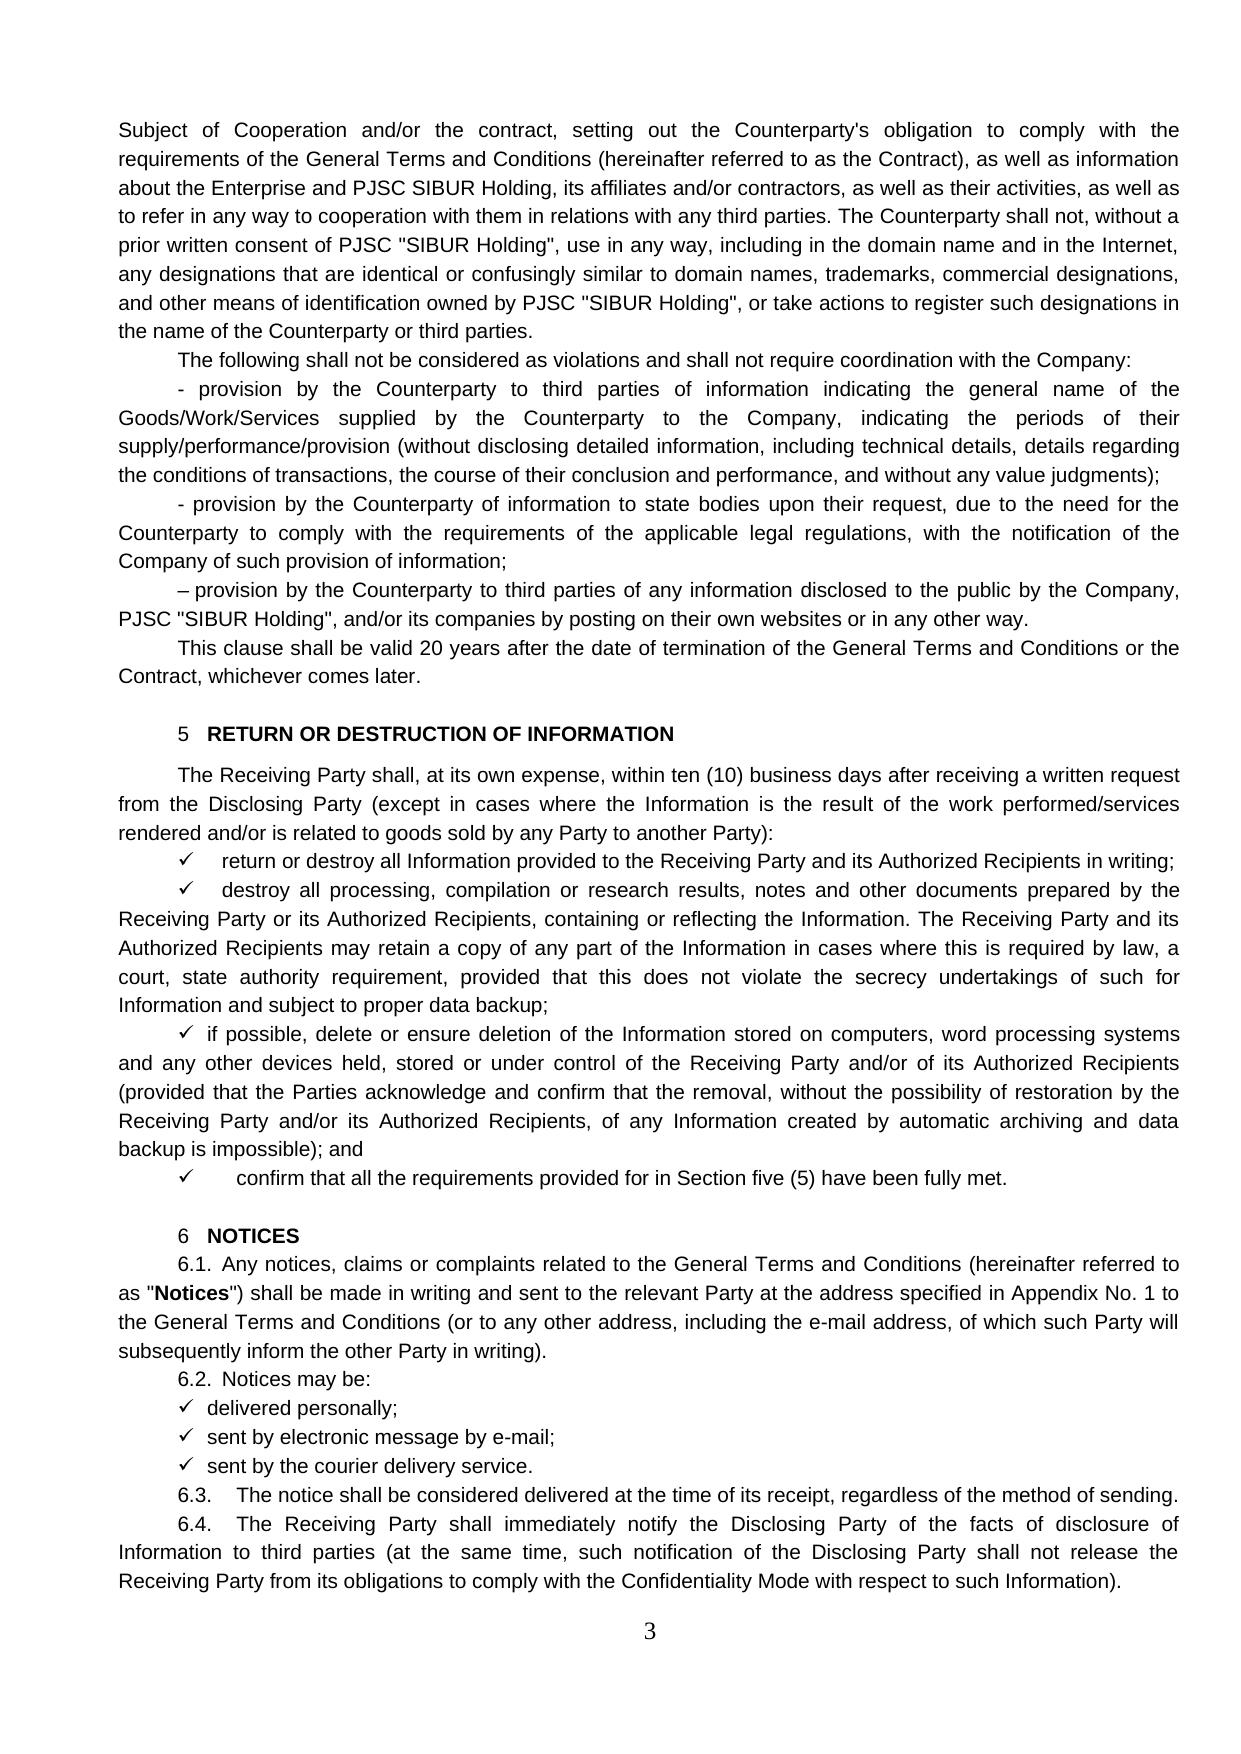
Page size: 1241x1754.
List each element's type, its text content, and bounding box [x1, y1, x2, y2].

list if possible, delete or ensure deletion of the Information stored on computers, word processing systems and any other devices held, stored or under control of the Receiving Party and/or of its Authorized Recipients (provided that the Parties acknowledge and confirm that the removal, without the possibility of restoration by the Receiving Party and/or its Authorized Recipients, of any Information created by automatic archiving and data backup is impossible); and [118, 1022, 1181, 1161]
list This clause shall be valid 20 years after the date of termination of the General Terms and Conditions or the Contract, whichever comes later. [118, 636, 1181, 688]
list confirm that all the requirements provided for in Section five (5) have been fully met. [118, 1166, 1181, 1190]
list The Receiving Party shall immediately notify the Disclosing Party of the facts of disclosure of Information to third parties (at the same time, such notification of the Disclosing Party shall not release the Receiving Party from its obligations to comply with the Confidentiality Mode with respect to such Information). [118, 1511, 1181, 1593]
list delivered personally; [118, 1396, 1181, 1420]
list - provision by the Counterparty of information to state bodies upon their request, due to the need for the Counterparty to comply with the requirements of the applicable legal regulations, with the notification of the Company of such provision of information; [118, 492, 1181, 573]
list - provision by the Counterparty to third parties of information indicating the general name of the Goods/Work/Services supplied by the Counterparty to the Company, indicating the periods of their supply/performance/provision (without disclosing detailed information, including technical details, details regarding the conditions of transactions, the course of their conclusion and performance, and without any value judgments); [118, 377, 1181, 487]
list return or destroy all Information provided to the Receiving Party and its Authorized Recipients in writing; [118, 849, 1181, 873]
list destroy all processing, compilation or research results, notes and other documents prepared by the Receiving Party or its Authorized Recipients, containing or reflecting the Information. The Receiving Party and its Authorized Recipients may retain a copy of any part of the Information in cases where this is required by law, a court, state authority requirement, provided that this does not violate the secrecy undertakings of such for Information and subject to proper data backup; [118, 878, 1181, 1017]
text The Receiving Party shall, at its own expense, within ten (10) business days after receiving a written request from the Disclosing Party (except in cases where the Information is the result of the work performed/services rendered and/or is related to goods sold by any Party to another Party): [118, 763, 1181, 844]
list NOTICES [118, 1223, 1181, 1247]
list sent by the courier delivery service. [118, 1454, 1181, 1478]
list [118, 118, 1181, 343]
list – provision by the Counterparty to third parties of any information disclosed to the public by the Company, PJSC "SIBUR Holding", and/or its companies by posting on their own websites or in any other way. [118, 578, 1181, 631]
list Any notices, claims or complaints related to the General Terms and Conditions (hereinafter referred to as "Notices") shall be made in writing and sent to the relevant Party at the address specified in Appendix No. 1 to the General Terms and Conditions (or to any other address, including the e-mail address, of which such Party will subsequently inform the other Party in writing). [118, 1252, 1181, 1362]
list Notices may be: [118, 1367, 1181, 1391]
list RETURN OR DESTRUCTION OF INFORMATION [118, 722, 1181, 746]
list sent by electronic message by e-mail; [118, 1425, 1181, 1449]
list The notice shall be considered delivered at the time of its receipt, regardless of the method of sending. [118, 1483, 1181, 1507]
list The following shall not be considered as violations and shall not require coordination with the Company: [118, 348, 1181, 372]
